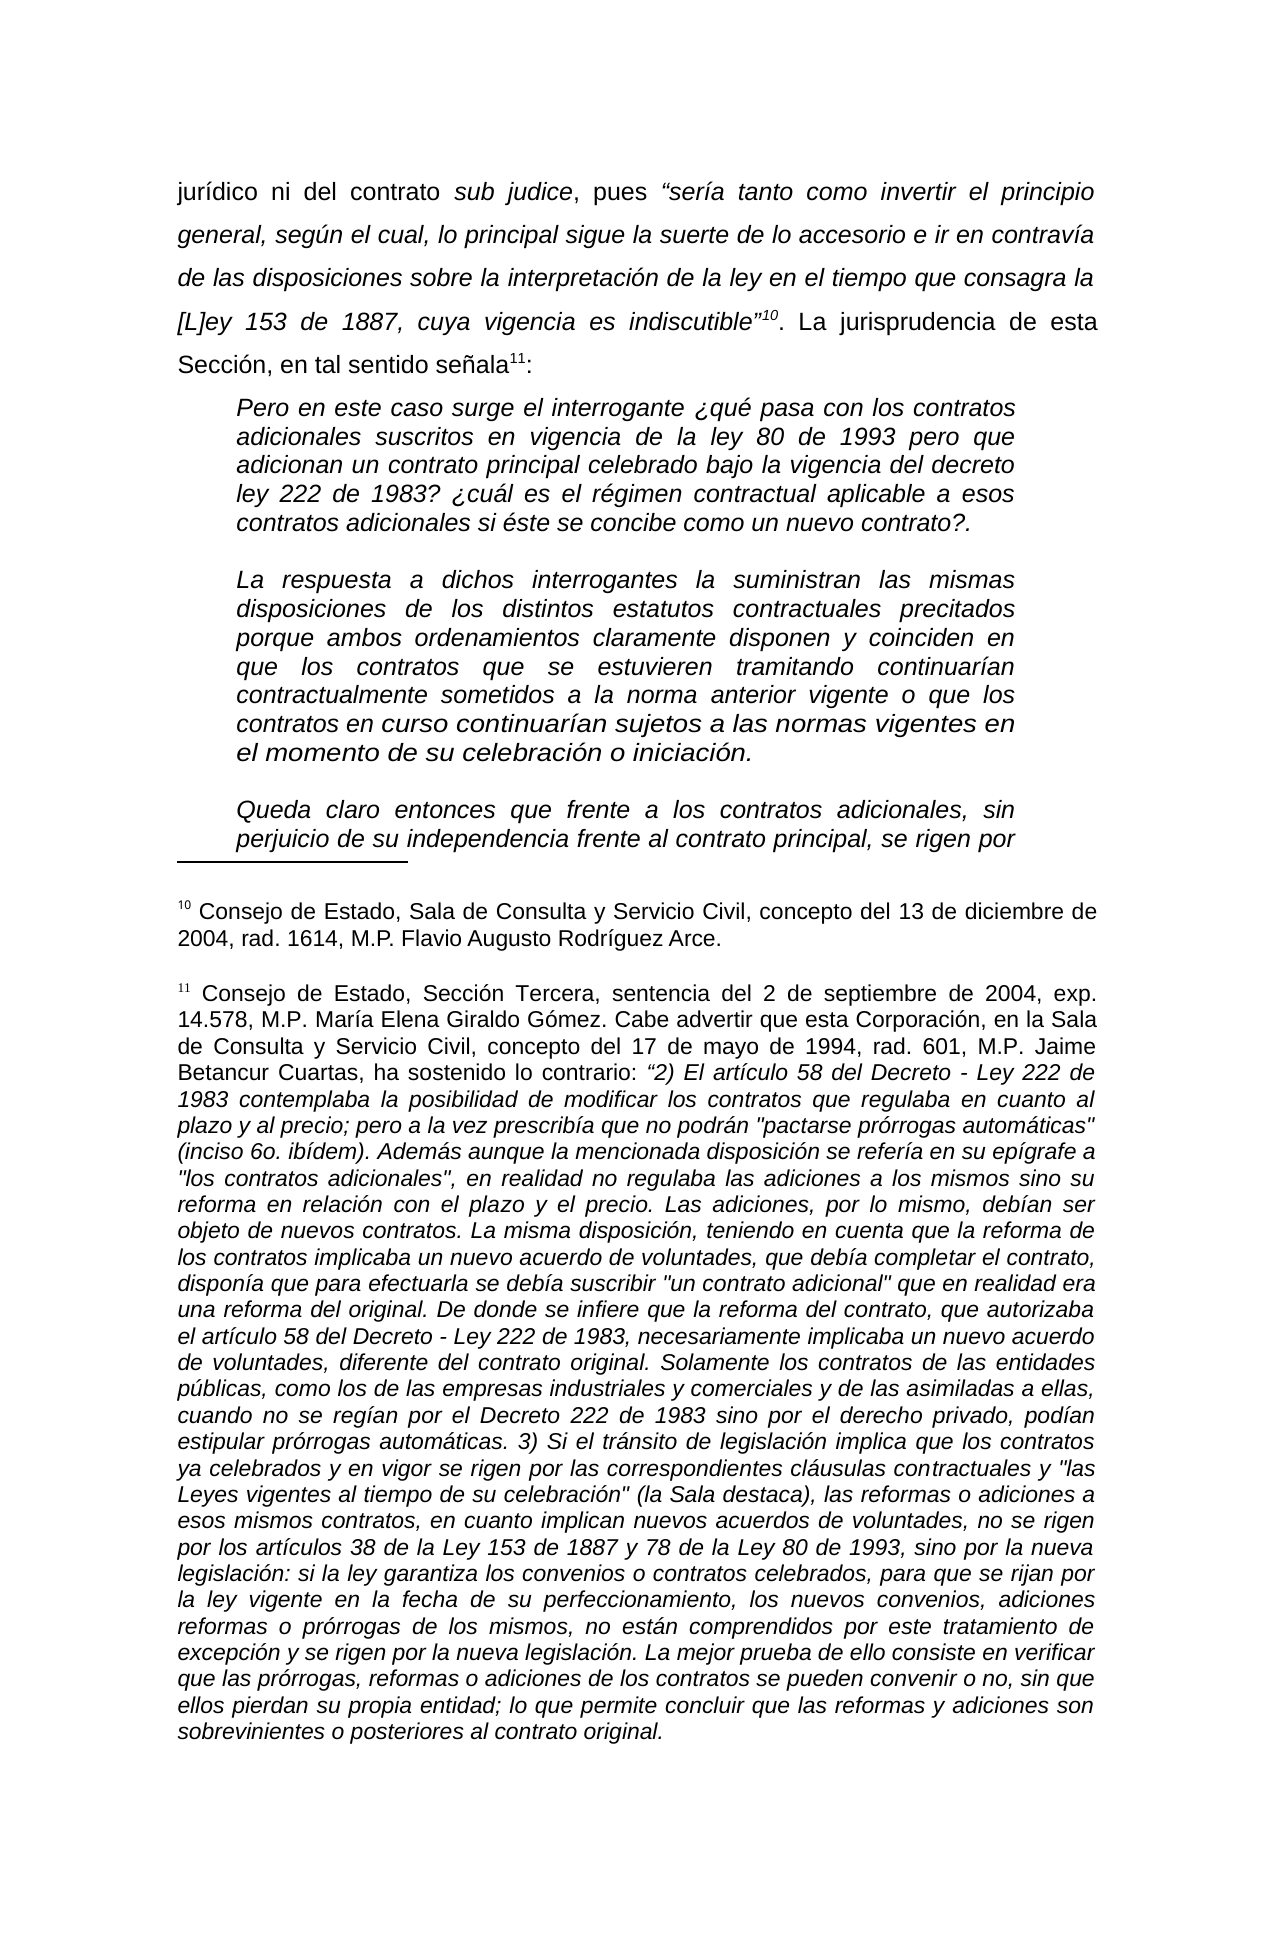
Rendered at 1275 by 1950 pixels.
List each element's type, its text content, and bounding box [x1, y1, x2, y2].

text La respuesta a dichos interrogantes la suministran las mismas disposiciones de los distintos estatutos contractuales precitados porque ambos ordenamientos claramente disponen y coinciden en que los contratos que se estuvieren tramitando continuarían contractualmente sometidos a la norma anterior vigente o que los contratos en curso continuarían sujetos a las normas vigentes en el momento de su celebración o iniciación. [236, 565, 1019, 767]
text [177, 177, 1098, 378]
text Pero en este caso surge el interrogante ¿qué pasa con los contratos adicionales suscritos en vigencia de la ley 80 de 1993 pero que adicionan un contrato principal celebrado bajo la vigencia del decreto ley 222 de 1983? ¿cuál es el régimen contractual aplicable a esos contratos adicionales si éste se concibe como un nuevo contrato?. [236, 393, 1019, 537]
